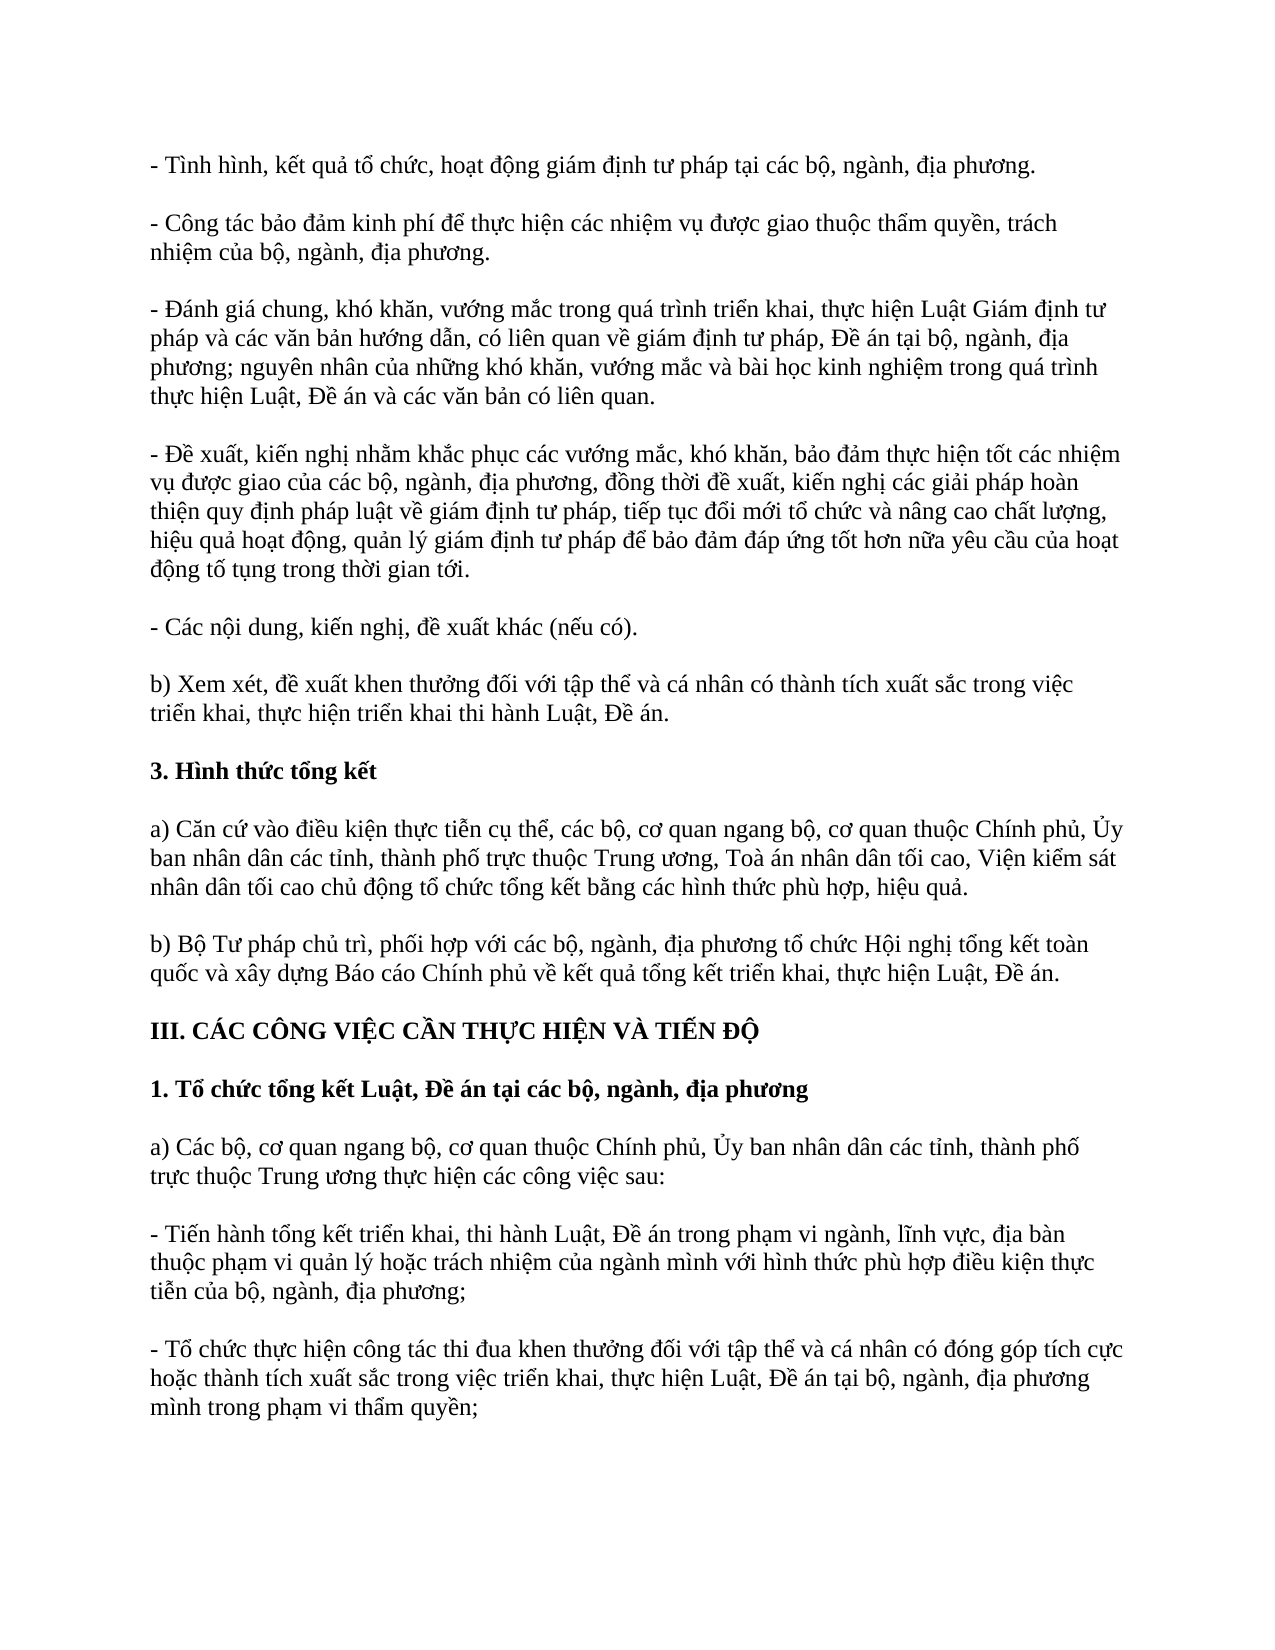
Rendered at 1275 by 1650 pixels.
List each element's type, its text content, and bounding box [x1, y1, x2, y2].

text a) Các bộ, cơ quan ngang bộ, cơ quan thuộc Chính phủ, Ủy ban nhân dân các tỉnh, thành phố trực thuộc Trung ương thực hiện các công việc sau: [150, 1132, 1125, 1189]
text b) Xem xét, đề xuất khen thưởng đối với tập thể và cá nhân có thành tích xuất sắc trong việc triển khai, thực hiện triển khai thi hành Luật, Đề án. [150, 669, 1125, 727]
text a) Căn cứ vào điều kiện thực tiễn cụ thể, các bộ, cơ quan ngang bộ, cơ quan thuộc Chính phủ, Ủy ban nhân dân các tỉnh, thành phố trực thuộc Trung ương, Toà án nhân dân tối cao, Viện kiểm sát nhân dân tối cao chủ động tổ chức tổng kết bằng các hình thức phù hợp, hiệu quả. [150, 814, 1125, 900]
text 1. Tổ chức tổng kết Luật, Đề án tại các bộ, ngành, địa phương [150, 1074, 1125, 1103]
text b) Bộ Tư pháp chủ trì, phối hợp với các bộ, ngành, địa phương tổ chức Hội nghị tổng kết toàn quốc và xây dựng Báo cáo Chính phủ về kết quả tổng kết triển khai, thực hiện Luật, Đề án. [150, 929, 1125, 987]
text 3. Hình thức tổng kết [150, 756, 1125, 785]
text - Đánh giá chung, khó khăn, vướng mắc trong quá trình triển khai, thực hiện Luật Giám định tư pháp và các văn bản hướng dẫn, có liên quan về giám định tư pháp, Đề án tại bộ, ngành, địa phương; nguyên nhân của những khó khăn, vướng mắc và bài học kinh nghiệm trong quá trình thực hiện Luật, Đề án và các văn bản có liên quan. [150, 294, 1125, 409]
text - Tiến hành tổng kết triển khai, thi hành Luật, Đề án trong phạm vi ngành, lĩnh vực, địa bàn thuộc phạm vi quản lý hoặc trách nhiệm của ngành mình với hình thức phù hợp điều kiện thực tiễn của bộ, ngành, địa phương; [150, 1219, 1125, 1305]
text - Tình hình, kết quả tổ chức, hoạt động giám định tư pháp tại các bộ, ngành, địa phương. [150, 150, 1125, 179]
text - Tổ chức thực hiện công tác thi đua khen thưởng đối với tập thể và cá nhân có đóng góp tích cực hoặc thành tích xuất sắc trong việc triển khai, thực hiện Luật, Đề án tại bộ, ngành, địa phương mình trong phạm vi thẩm quyền; [150, 1334, 1125, 1420]
text - Các nội dung, kiến nghị, đề xuất khác (nếu có). [150, 612, 1125, 640]
text III. CÁC CÔNG VIỆC CẦN THỰC HIỆN VÀ TIẾN ĐỘ [150, 1016, 1125, 1045]
text - Đề xuất, kiến nghị nhằm khắc phục các vướng mắc, khó khăn, bảo đảm thực hiện tốt các nhiệm vụ được giao của các bộ, ngành, địa phương, đồng thời đề xuất, kiến nghị các giải pháp hoàn thiện quy định pháp luật về giám định tư pháp, tiếp tục đổi mới tổ chức và nâng cao chất lượng, hiệu quả hoạt động, quản lý giám định tư pháp để bảo đảm đáp ứng tốt hơn nữa yêu cầu của hoạt động tố tụng trong thời gian tới. [150, 439, 1125, 582]
text - Công tác bảo đảm kinh phí để thực hiện các nhiệm vụ được giao thuộc thẩm quyền, trách nhiệm của bộ, ngành, địa phương. [150, 208, 1125, 265]
